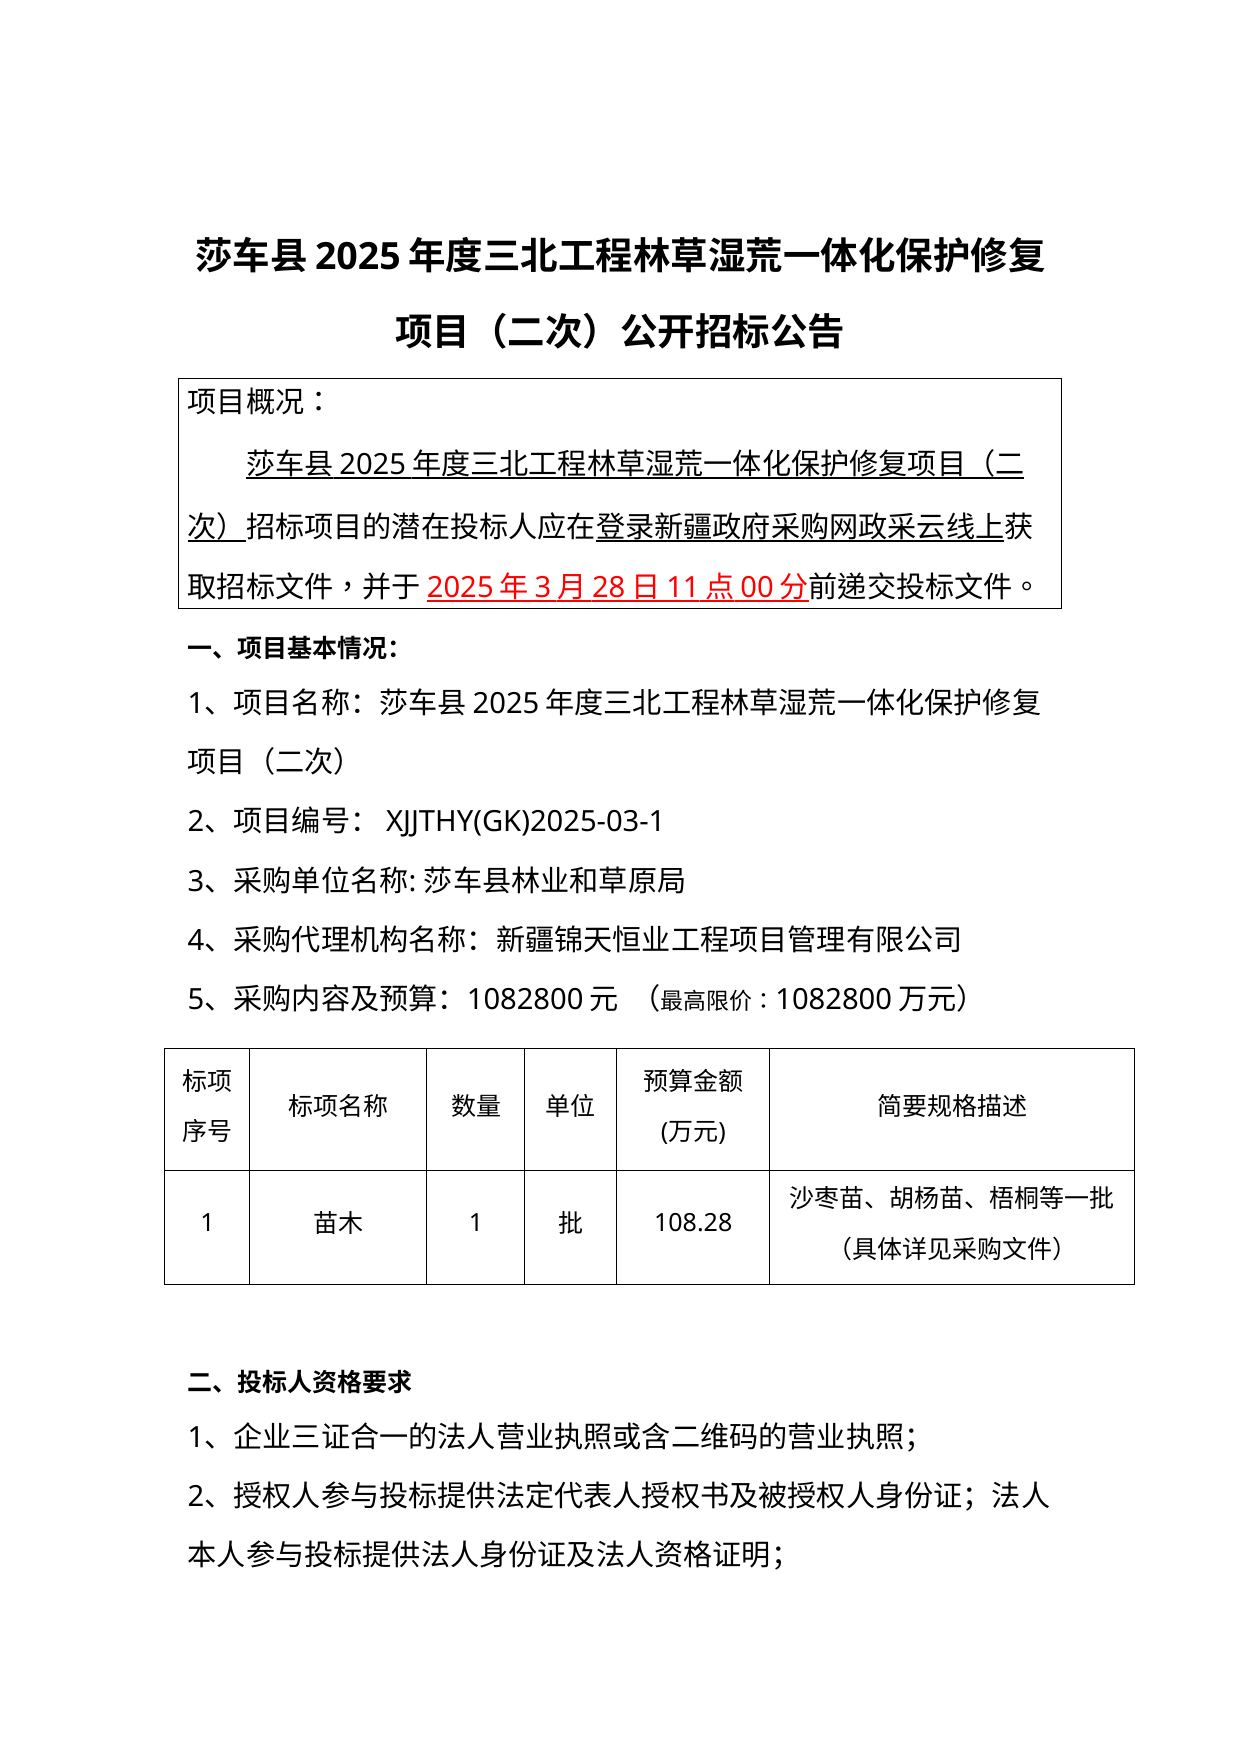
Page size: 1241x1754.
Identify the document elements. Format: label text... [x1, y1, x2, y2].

text 4、采购代理机构名称：新疆锦天恒业工程项目管理有限公司 [187, 917, 1053, 959]
text 二、投标人资格要求 [187, 1362, 1053, 1399]
text 3、采购单位名称: 莎车县林业和草原局 [187, 857, 1053, 900]
text 莎车县2025年度三北工程林草湿荒一体化保护修复项目（二次）招标项目的潜在投标人应在登录新疆政府采购网政采云线上获取招标文件，并于2025年3月28日11点00分前递交投标文件。 [179, 437, 1061, 608]
table_cell 1 [165, 1171, 249, 1283]
table_header 简要规格描述 [770, 1049, 1134, 1170]
text 项目概况： [179, 379, 1061, 421]
text 1、项目名称：莎车县2025年度三北工程林草湿荒一体化保护修复项目（二次） [187, 679, 1053, 781]
table_cell 1 [427, 1171, 524, 1283]
table_header 数量 [427, 1049, 524, 1170]
text 1、企业三证合一的法人营业执照或含二维码的营业执照； [187, 1413, 1053, 1456]
table_header 标项名称 [250, 1049, 426, 1170]
table_cell 沙枣苗、胡杨苗、梧桐等一批（具体详见采购文件） [770, 1171, 1134, 1283]
text 2、项目编号： XJJTHY(GK)2025-03-1 [187, 798, 1053, 840]
text 一、项目基本情况： [187, 629, 1053, 665]
table_cell 苗木 [250, 1171, 426, 1283]
table_cell 108.28 [617, 1171, 769, 1283]
table_cell 批 [525, 1171, 616, 1283]
text 莎车县2025年度三北工程林草湿荒一体化保护修复项目（二次）公开招标公告 [187, 226, 1053, 356]
table_header 标项序号 [165, 1049, 249, 1170]
text 5、采购内容及预算：1082800元 （最高限价：1082800万元） [187, 976, 1053, 1018]
table_header 预算金额 (万元) [617, 1049, 769, 1170]
text 2、授权人参与投标提供法定代表人授权书及被授权人身份证；法人本人参与投标提供法人身份证及法人资格证明； [187, 1472, 1053, 1574]
table_header 单位 [525, 1049, 616, 1170]
